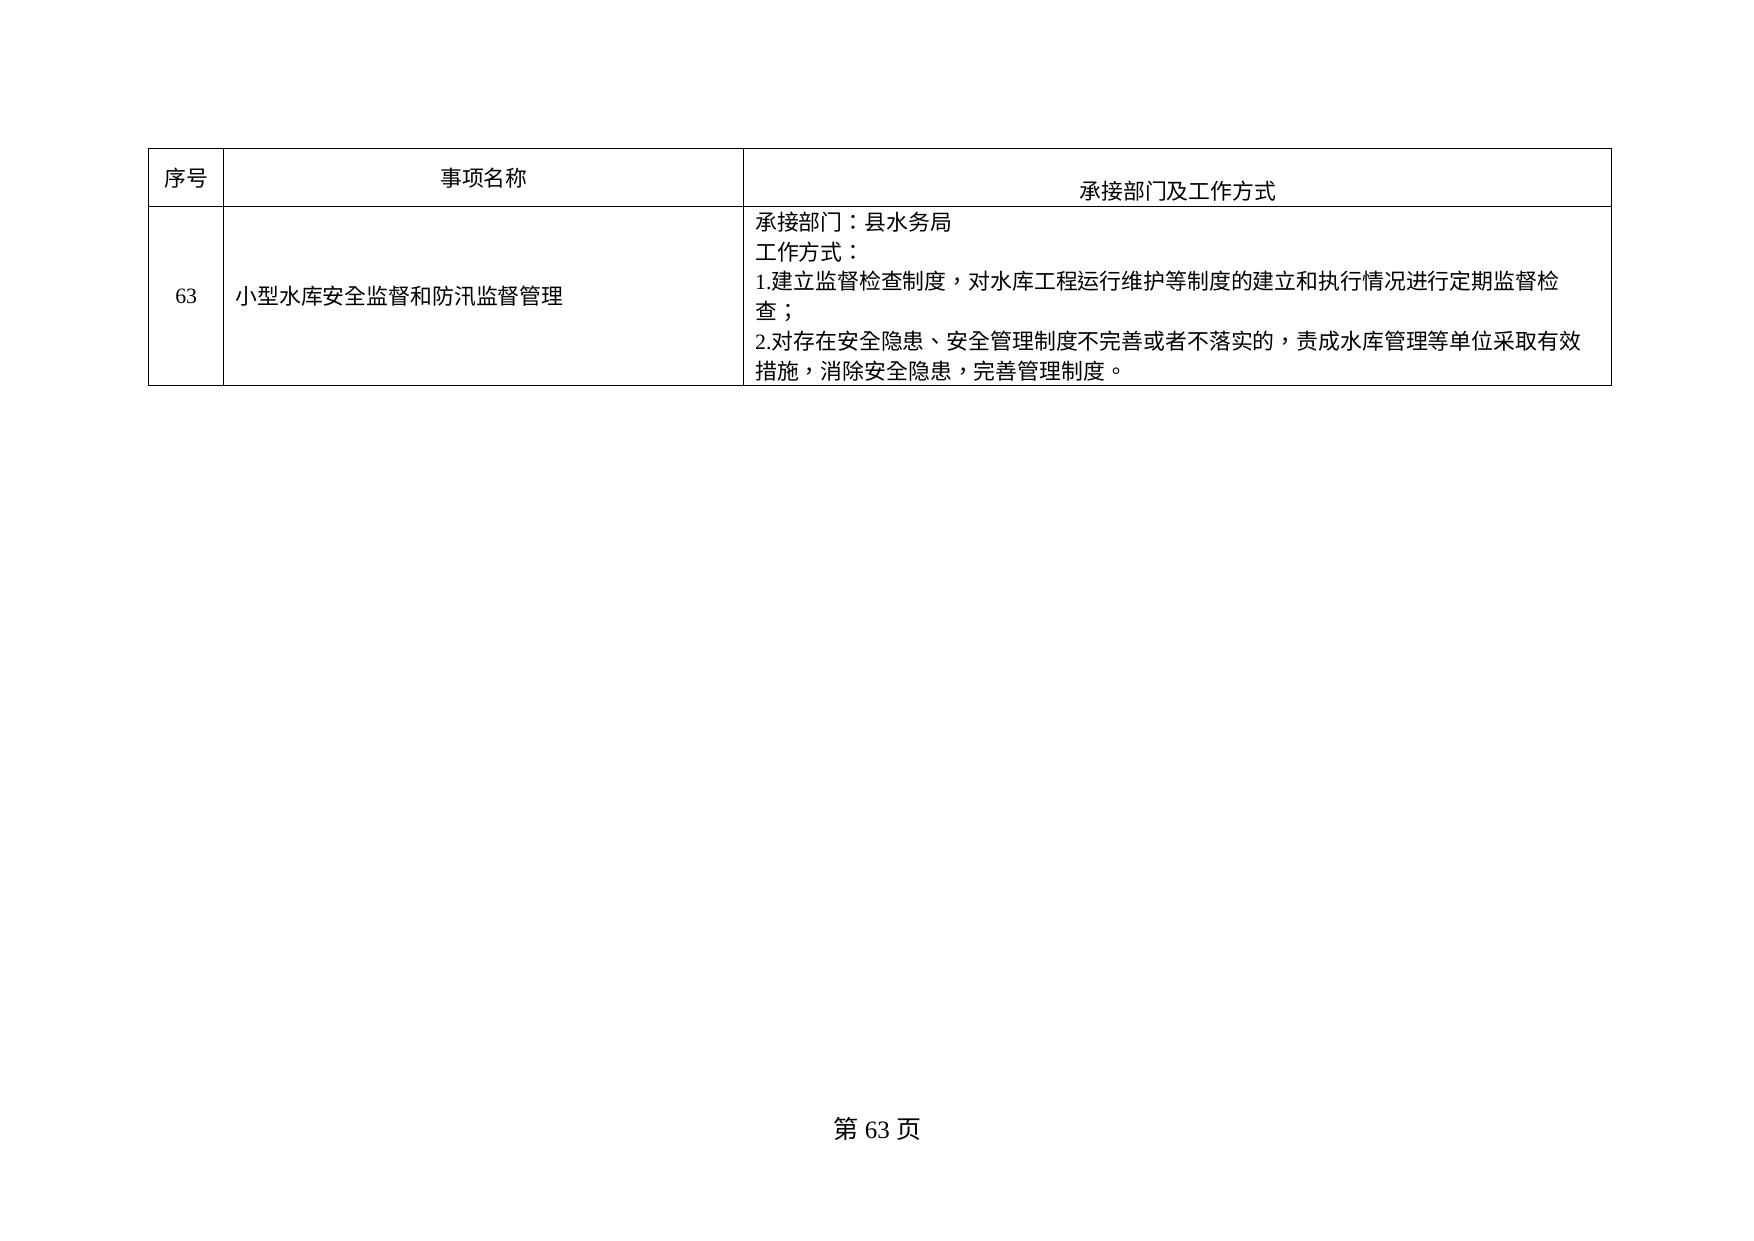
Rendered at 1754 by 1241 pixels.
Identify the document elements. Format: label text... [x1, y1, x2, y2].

table_header 事项名称 [224, 149, 743, 206]
table_cell 承接部门：县水务局 工作方式： 1.建立监督检查制度，对水库工程运行维护等制度的建立和执行情况进行定期监督检查； 2.对存在安全隐患、安全管理制度不完善或者不落实的，责成水库管理等单位采取有效措施，消除安全隐患，完善管理制度。 [744, 207, 1611, 385]
table_cell 63 [149, 207, 223, 385]
table_cell 小型水库安全监督和防汛监督管理 [224, 207, 743, 385]
table_header 序号 [149, 149, 223, 206]
table_header 承接部门及工作方式 [744, 149, 1611, 206]
